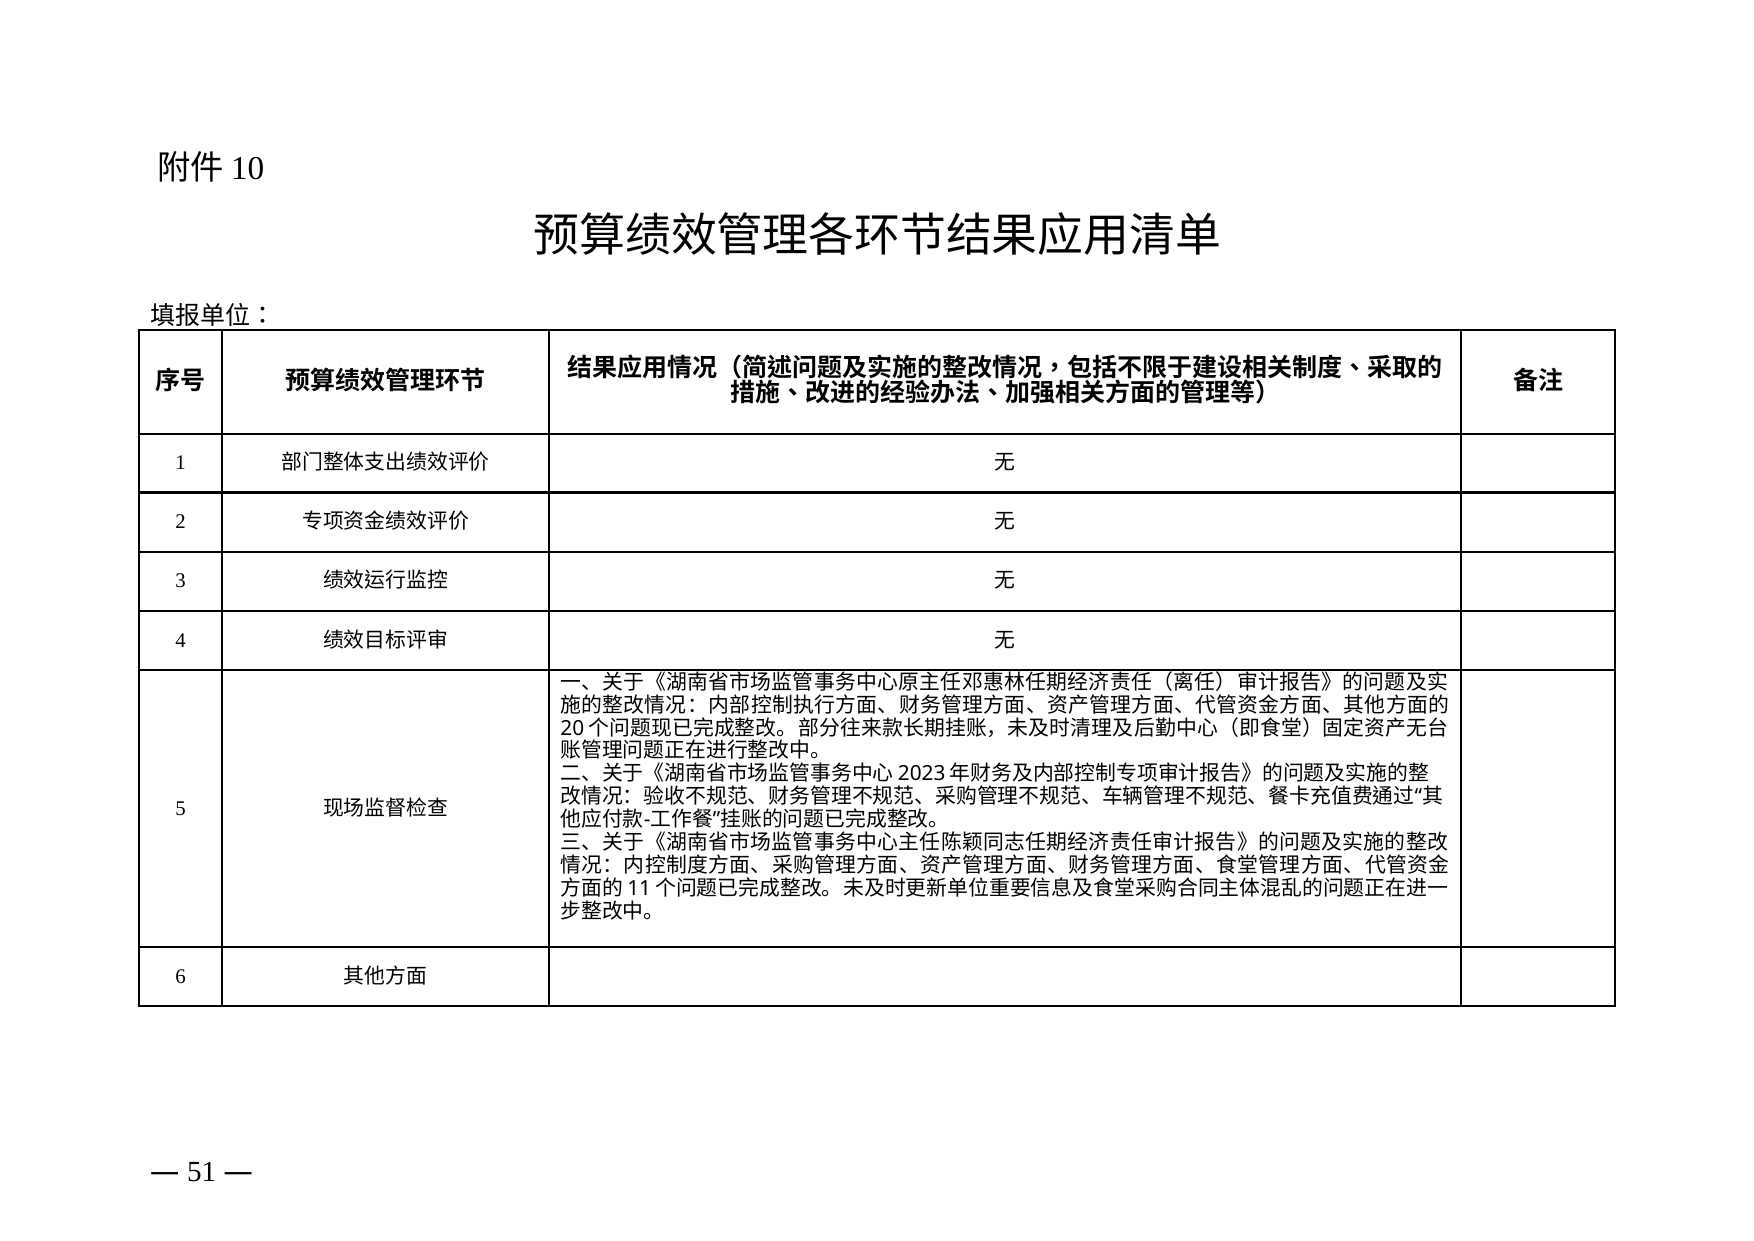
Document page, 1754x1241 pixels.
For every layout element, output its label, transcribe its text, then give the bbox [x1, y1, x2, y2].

table_cell 其他方面 [223, 948, 548, 1005]
table_cell 部门整体支出绩效评价 [223, 435, 548, 491]
table_cell 4 [140, 612, 221, 669]
table_cell 3 [140, 553, 221, 609]
table_cell [1462, 494, 1614, 551]
table_cell [1462, 612, 1614, 669]
table_header 备注 [1462, 331, 1614, 432]
table_cell [1462, 948, 1614, 1005]
table_cell 现场监督检查 [223, 671, 548, 946]
table_cell 无 [550, 494, 1460, 551]
text 附件10 [157, 161, 1604, 184]
table_cell 无 [550, 553, 1460, 609]
table_cell 无 [550, 612, 1460, 669]
table_cell [1462, 435, 1614, 491]
table_cell 2 [140, 494, 221, 551]
table_cell 无 [550, 435, 1460, 491]
table_cell [550, 948, 1460, 1005]
table_cell 1 [140, 435, 221, 491]
table_header 结果应用情况（简述问题及实施的整改情况，包括不限于建设相关制度、采取的措施、改进的经验办法、加强相关方面的管理等） [550, 331, 1460, 432]
table_cell [1462, 671, 1614, 946]
table_cell 专项资金绩效评价 [223, 494, 548, 551]
table_cell [1462, 553, 1614, 609]
table_cell 一、关于《湖南省市场监管事务中心原主任邓惠林任期经济责任（离任）审计报告》的问题及实施的整改情况：内部控制执行方面、财务管理方面、资产管理方面、代管资金方面、其他方面的20个问题现已完成整改。部分往来款长期挂账，未及时清理及后勤中心（即食堂）固定资产无台账管理问题正在进行整改中。 二、关于《湖南省市场监管事务中心2023年财务及内部控制专项审计报告》的问题及实施的整改情况：验收不规范、财务管理不规范、采购管理不规范、车辆管理不规范、餐卡充值费通过“其他应付款-工作餐”挂账的问题已完成整改。 三、关于《湖南省市场监管事务中心主任陈颖同志任期经济责任审计报告》的问题及实施的整改情况：内控制度方面、采购管理方面、资产管理方面、财务管理方面、食堂管理方面、代管资金方面的11个问题已完成整改。未及时更新单位重要信息及食堂采购合同主体混乱的问题正在进一步整改中。 [550, 671, 1460, 946]
table_cell 绩效运行监控 [223, 553, 548, 609]
table_cell 6 [140, 948, 221, 1005]
table_header 序号 [140, 331, 221, 432]
table_cell 绩效目标评审 [223, 612, 548, 669]
table_header 预算绩效管理环节 [223, 331, 548, 432]
table_cell 5 [140, 671, 221, 946]
text 预算绩效管理各环节结果应用清单 [150, 233, 1604, 256]
text 填报单位： [150, 306, 1604, 329]
